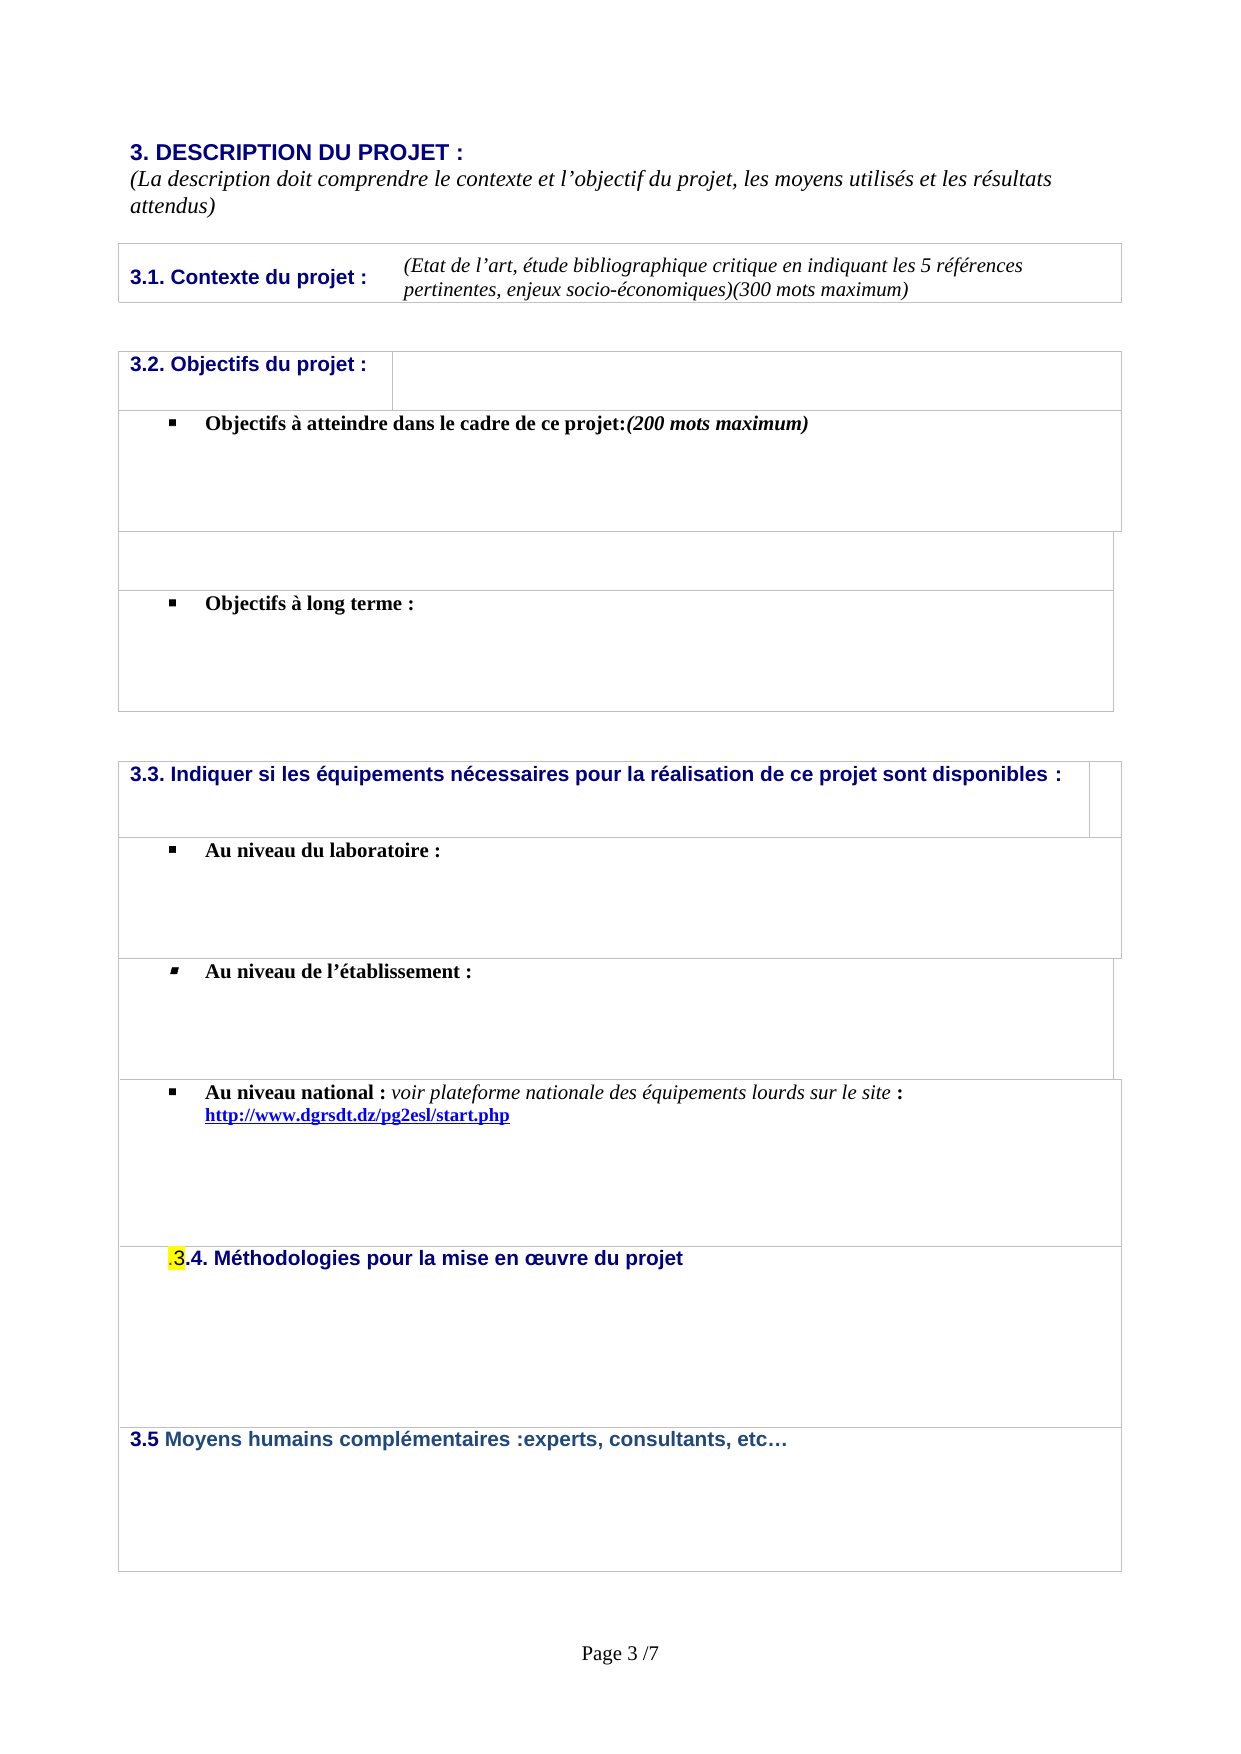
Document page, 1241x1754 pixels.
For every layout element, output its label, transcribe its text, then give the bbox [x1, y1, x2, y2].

table_cell Objectifs à atteindre dans le cadre de ce projet:(200 mots maximum) [119, 411, 1121, 531]
table_header DESCRIPTION DU PROJET : (La description doit comprendre le contexte et l’objectif du projet, les moyens utilisés et les résultats attendus) [119, 130, 1122, 218]
table_cell Au niveau de l’établissement : [119, 959, 1113, 1079]
table_cell .3.4. Méthodologies pour la mise en œuvre du projet [119, 1247, 1121, 1426]
table_header Indiquer si les équipements nécessaires pour la réalisation de ce projet sont disponibles : [119, 762, 1089, 837]
table_header [1090, 762, 1121, 837]
table_header Objectifs du projet : [119, 352, 392, 409]
table_cell Objectifs à long terme : [119, 591, 1113, 711]
table_header [393, 352, 1121, 409]
table_cell Au niveau du laboratoire : [119, 838, 1121, 958]
table_cell Au niveau national : voir plateforme nationale des équipements lourds sur le site : http://www.dgrsdt.dz/pg2esl/start.php [119, 1080, 1121, 1246]
table_cell [119, 532, 1113, 590]
table_cell 3.5 Moyens humains complémentaires :experts, consultants, etc… [119, 1428, 1121, 1571]
table_header (Etat de l’art, étude bibliographique critique en indiquant les 5 références pertinentes, enjeux socio-économiques)(300 mots maximum) [393, 244, 1121, 302]
table_header Contexte du projet : [119, 244, 392, 302]
